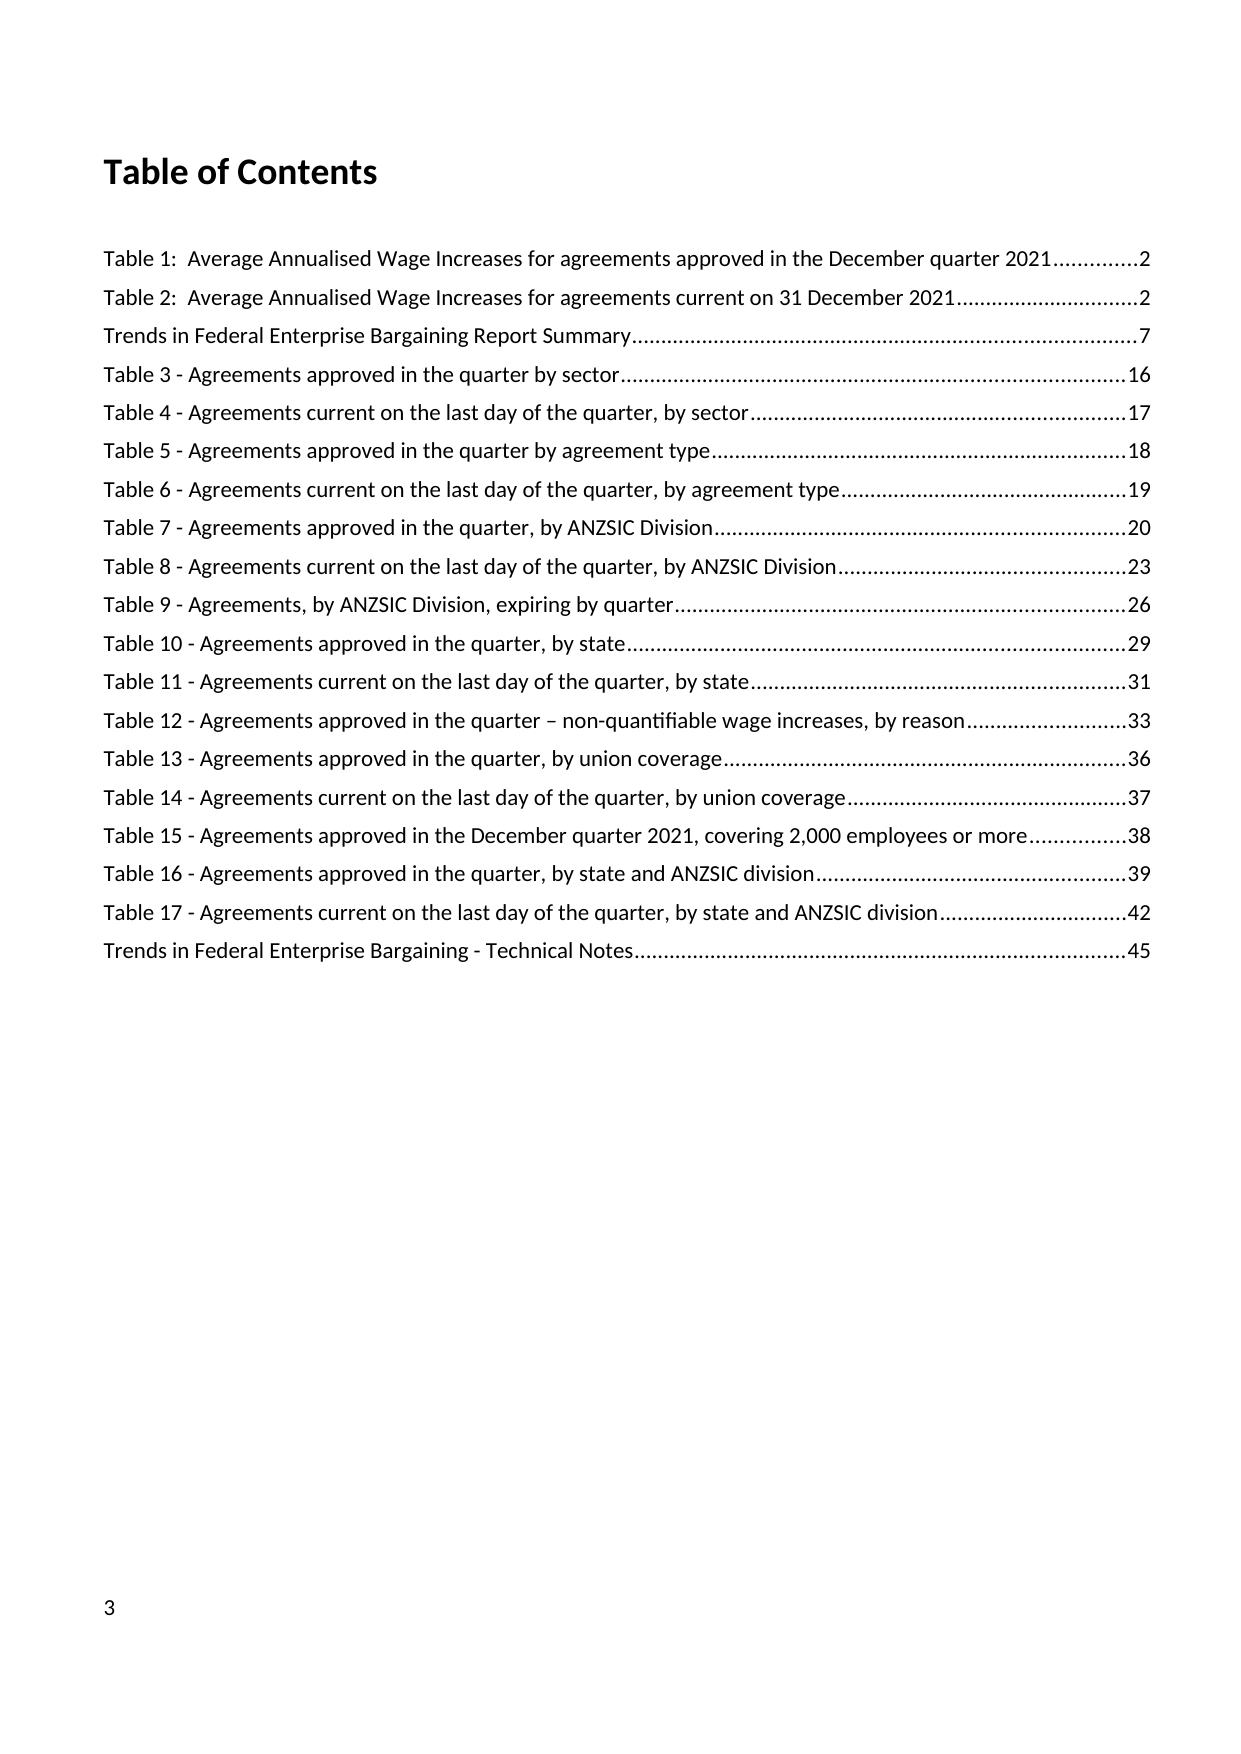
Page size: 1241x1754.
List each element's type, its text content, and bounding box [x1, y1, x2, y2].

text Table 16 - Agreements approved in the quarter, by state and ANZSIC division 39 [103, 859, 1152, 887]
text Table 14 - Agreements current on the last day of the quarter, by union coverage 37 [103, 783, 1152, 811]
text Table 8 - Agreements current on the last day of the quarter, by ANZSIC Division 23 [103, 552, 1152, 580]
text Table 2: Average Annualised Wage Increases for agreements current on 31 December 2021 2 [103, 283, 1152, 311]
text Trends in Federal Enterprise Bargaining - Technical Notes 45 [103, 936, 1152, 964]
text Table 6 - Agreements current on the last day of the quarter, by agreement type 19 [103, 475, 1152, 503]
text Table 15 - Agreements approved in the December quarter 2021, covering 2,000 employees or more 38 [103, 821, 1152, 849]
text Table 13 - Agreements approved in the quarter, by union coverage 36 [103, 744, 1152, 772]
text Table 7 - Agreements approved in the quarter, by ANZSIC Division 20 [103, 513, 1152, 542]
text Table 10 - Agreements approved in the quarter, by state 29 [103, 629, 1152, 657]
text Table 11 - Agreements current on the last day of the quarter, by state 31 [103, 667, 1152, 695]
text Trends in Federal Enterprise Bargaining Report Summary 7 [103, 321, 1152, 349]
text Table 4 - Agreements current on the last day of the quarter, by sector 17 [103, 398, 1152, 426]
subtitle Table of Contents [103, 148, 1152, 193]
text Table 5 - Agreements approved in the quarter by agreement type 18 [103, 437, 1152, 465]
text Table 12 - Agreements approved in the quarter – non-quantifiable wage increases, by reason 33 [103, 706, 1152, 734]
text Table 9 - Agreements, by ANZSIC Division, expiring by quarter 26 [103, 590, 1152, 618]
text Table 1: Average Annualised Wage Increases for agreements approved in the December quarter 2021 2 [103, 244, 1152, 272]
text Table 3 - Agreements approved in the quarter by sector 16 [103, 360, 1152, 388]
text Table 17 - Agreements current on the last day of the quarter, by state and ANZSIC division 42 [103, 898, 1152, 926]
